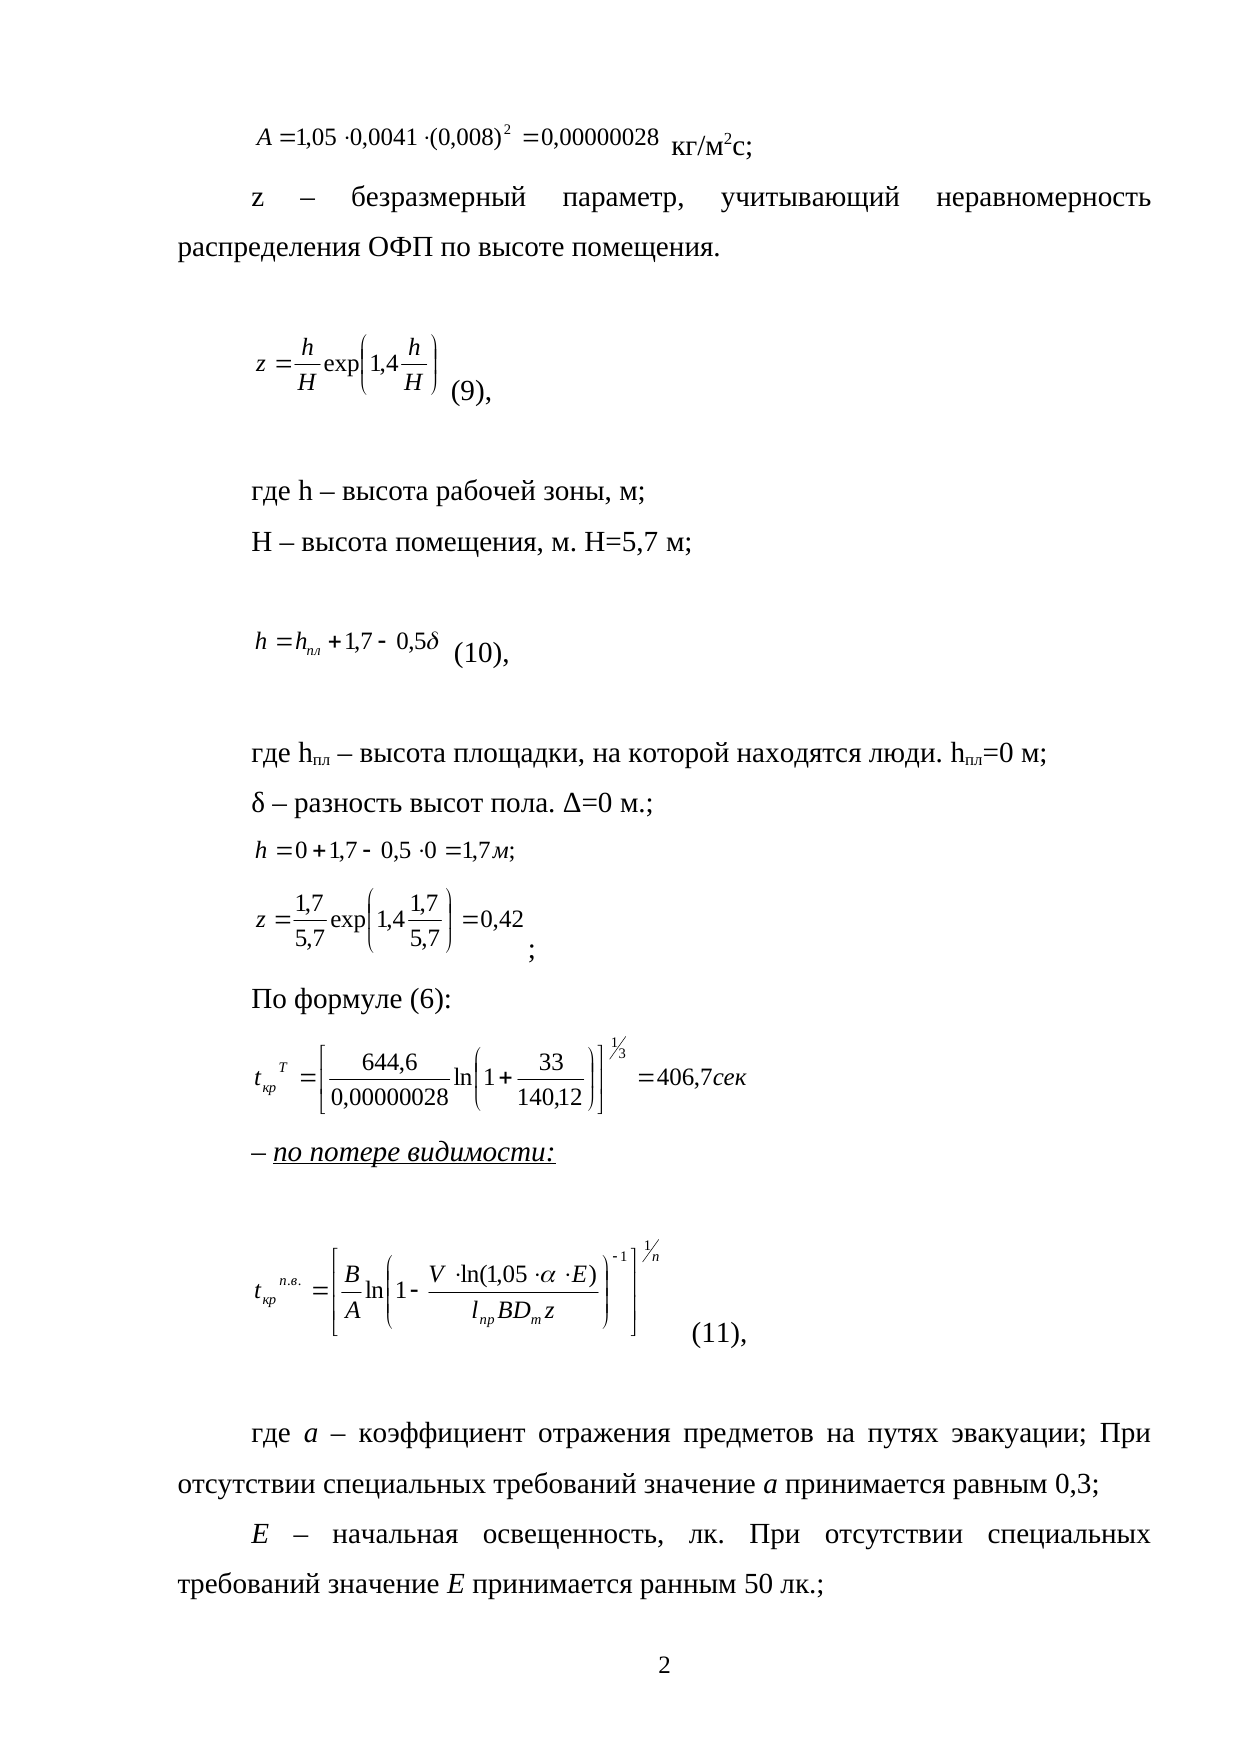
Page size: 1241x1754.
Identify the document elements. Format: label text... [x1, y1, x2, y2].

text – по потере видимости: [177, 1134, 1152, 1167]
text По формуле (6): [177, 981, 1152, 1015]
text z – безразмерный параметр, учитывающий неравномерность распределения ОФП по высоте помещения. [177, 179, 1152, 263]
text Н – высота помещения, м. Н=5,7 м; [177, 524, 1152, 557]
text δ – разность высот пола. Δ=0 м.; [177, 786, 1152, 819]
text где hпл – высота площадки, на которой находятся люди. hпл=0 м; [177, 735, 1152, 769]
text (9), [177, 330, 1152, 406]
text кг/м2с; [177, 118, 1152, 162]
text где h – высота рабочей зоны, м; [177, 473, 1152, 507]
text ; [177, 883, 1152, 964]
text где а – коэффициент отражения предметов на путях эвакуации; При отсутствии специальных требований значение а принимается равным 0,3; [177, 1416, 1152, 1499]
text (11), [177, 1234, 1152, 1348]
text Е – начальная освещенность, лк. При отсутствии специальных требований значение Е принимается ранным 50 лк.; [177, 1516, 1152, 1600]
text (10), [177, 624, 1152, 668]
